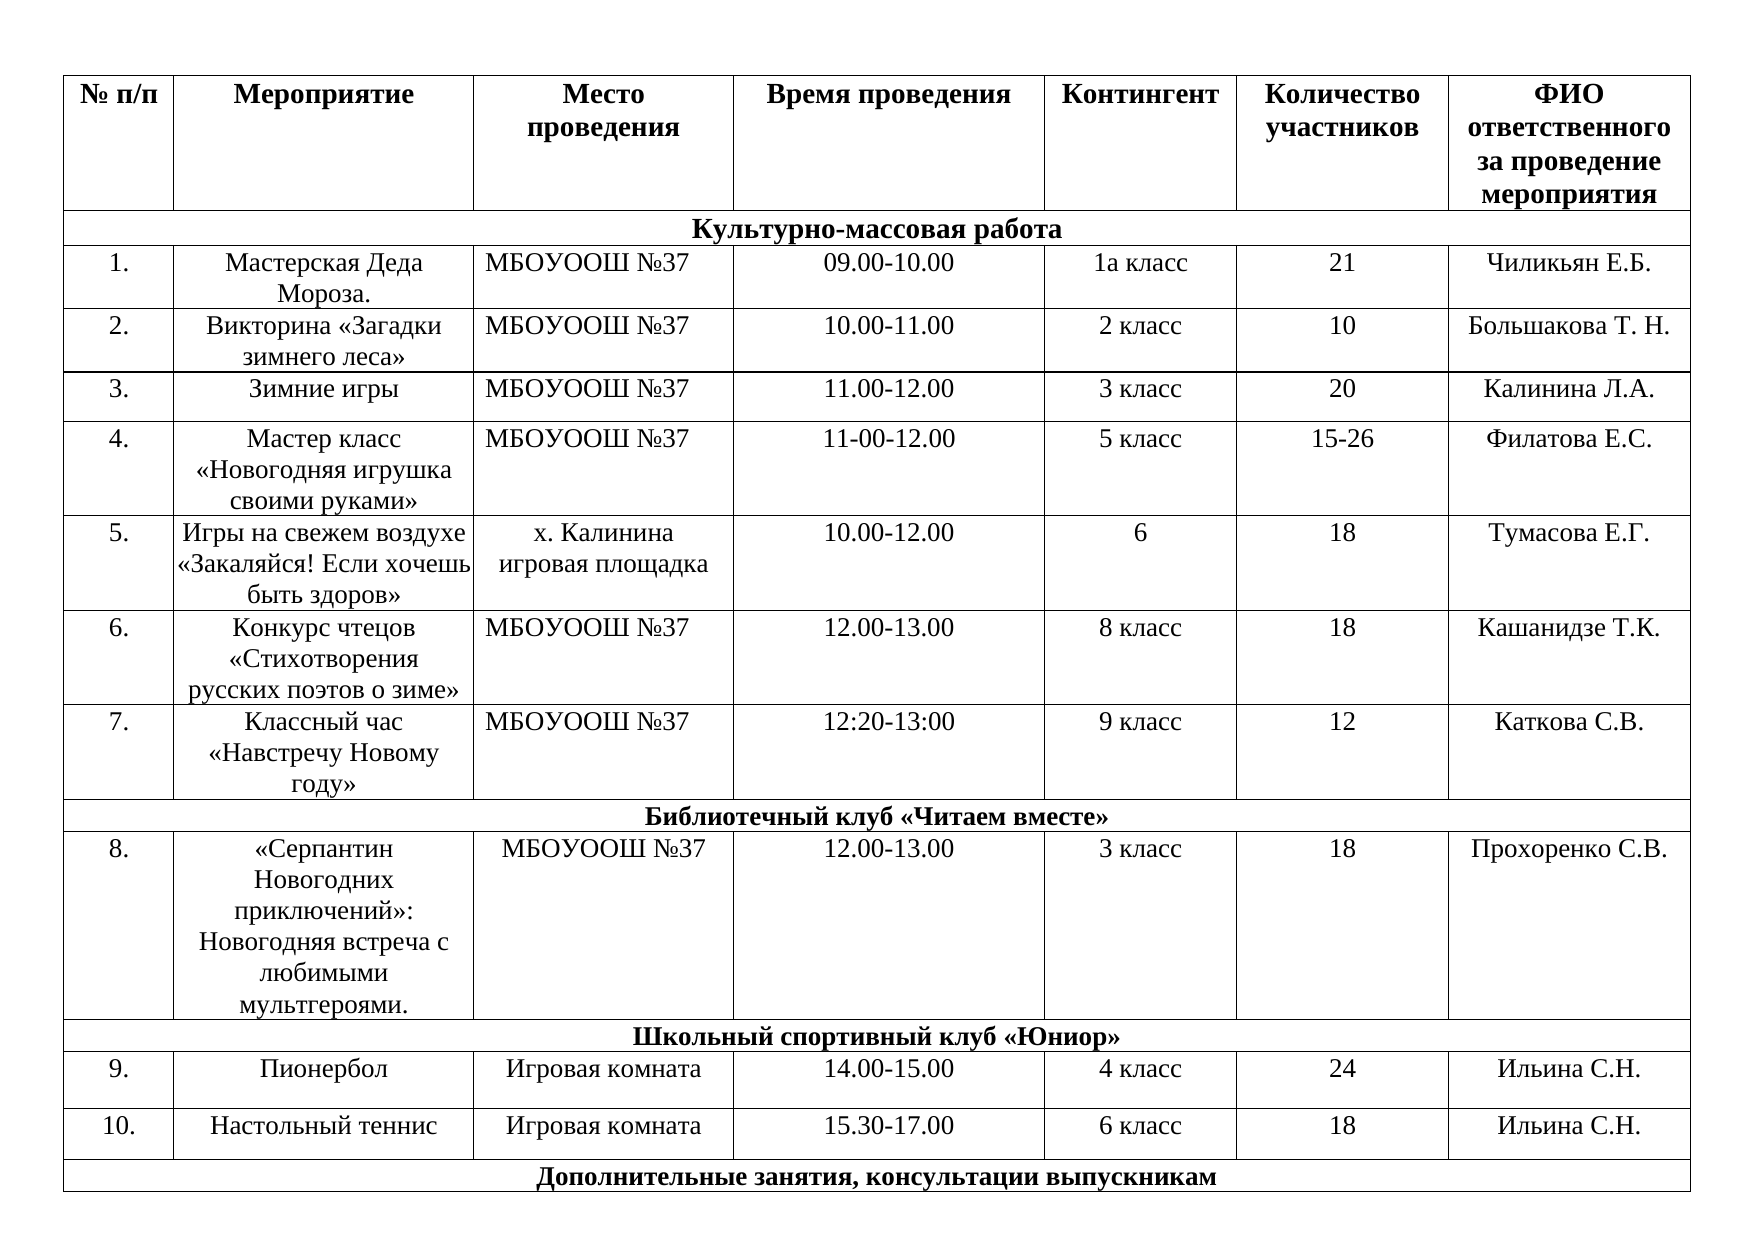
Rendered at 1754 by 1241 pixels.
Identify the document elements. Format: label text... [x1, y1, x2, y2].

table_cell Зимние игры [174, 373, 473, 421]
table_cell Дополнительные занятия, консультации выпускникам [64, 1160, 1690, 1191]
table_cell 8 класс [1045, 611, 1236, 704]
table_cell 10. [64, 1109, 173, 1159]
table_cell 18 [1237, 1109, 1448, 1159]
table_cell Мастерская Деда Мороза. [174, 246, 473, 308]
table_cell МБОУООШ №37 [474, 373, 733, 421]
table_cell 10 [1237, 309, 1448, 371]
table_cell 14.00-15.00 [734, 1052, 1044, 1108]
table_cell 12 [1237, 705, 1448, 799]
table_cell 10.00-12.00 [734, 516, 1044, 610]
table_cell 9. [64, 1052, 173, 1108]
table_cell 4. [64, 422, 173, 515]
table_cell Калинина Л.А. [1449, 373, 1690, 421]
table_cell 3 класс [1045, 373, 1236, 421]
table_cell Культурно-массовая работа [64, 211, 1690, 245]
table_cell Филатова Е.С. [1449, 422, 1690, 515]
table_cell 9 класс [1045, 705, 1236, 799]
table_cell 6 класс [1045, 1109, 1236, 1159]
table_cell 1а класс [1045, 246, 1236, 308]
table_cell 18 [1237, 611, 1448, 704]
table_cell МБОУООШ №37 [474, 832, 733, 1019]
table_cell Чиликьян Е.Б. [1449, 246, 1690, 308]
table_cell Игровая комната [474, 1109, 733, 1159]
table_cell 18 [1237, 516, 1448, 610]
table_cell Мастер класс «Новогодняя игрушка своими руками» [174, 422, 473, 515]
table_cell 6 [1045, 516, 1236, 610]
table_cell 7. [64, 705, 173, 799]
table_cell 5 класс [1045, 422, 1236, 515]
table_cell 3 класс [1045, 832, 1236, 1019]
table_cell 15.30-17.00 [734, 1109, 1044, 1159]
table_cell 20 [1237, 373, 1448, 421]
table_cell 3. [64, 373, 173, 421]
table_header Количество участников [1237, 76, 1448, 210]
table_cell 4 класс [1045, 1052, 1236, 1108]
table_cell МБОУООШ №37 [474, 611, 733, 704]
table_cell х. Калинина игровая площадка [474, 516, 733, 610]
table_cell 24 [1237, 1052, 1448, 1108]
table_cell Библиотечный клуб «Читаем вместе» [64, 800, 1690, 831]
table_cell 21 [1237, 246, 1448, 308]
table_cell 11.00-12.00 [734, 373, 1044, 421]
table_cell МБОУООШ №37 [474, 422, 733, 515]
table_cell Викторина «Загадки зимнего леса» [174, 309, 473, 371]
table_header Мероприятие [174, 76, 473, 210]
table_cell Кашанидзе Т.К. [1449, 611, 1690, 704]
table_cell Конкурс чтецов «Стихотворения русских поэтов о зиме» [174, 611, 473, 704]
table_header Время проведения [734, 76, 1044, 210]
table_cell Большакова Т. Н. [1449, 309, 1690, 371]
table_header ФИО ответственного за проведение мероприятия [1449, 76, 1690, 210]
table_cell 6. [64, 611, 173, 704]
table_cell 2 класс [1045, 309, 1236, 371]
table_cell Каткова С.В. [1449, 705, 1690, 799]
table_cell Прохоренко С.В. [1449, 832, 1690, 1019]
table_cell Игры на свежем воздухе «Закаляйся! Если хочешь быть здоров» [174, 516, 473, 610]
table_cell Пионербол [174, 1052, 473, 1108]
table_cell 12.00-13.00 [734, 611, 1044, 704]
table_cell 09.00-10.00 [734, 246, 1044, 308]
table_cell 1. [64, 246, 173, 308]
table_cell Игровая комната [474, 1052, 733, 1108]
table_cell 2. [64, 309, 173, 371]
table_cell Классный час «Навстречу Новому году» [174, 705, 473, 799]
table_cell 10.00-11.00 [734, 309, 1044, 371]
table_header Контингент [1045, 76, 1236, 210]
table_cell 15-26 [1237, 422, 1448, 515]
table_cell Настольный теннис [174, 1109, 473, 1159]
table_cell Ильина С.Н. [1449, 1052, 1690, 1108]
table_cell 18 [1237, 832, 1448, 1019]
table_cell Тумасова Е.Г. [1449, 516, 1690, 610]
table_cell 8. [64, 832, 173, 1019]
table_cell 5. [64, 516, 173, 610]
table_cell 11-00-12.00 [734, 422, 1044, 515]
table_header № п/п [64, 76, 173, 210]
table_cell Ильина С.Н. [1449, 1109, 1690, 1159]
table_header Место проведения [474, 76, 733, 210]
table_cell МБОУООШ №37 [474, 705, 733, 799]
table_cell МБОУООШ №37 [474, 309, 733, 371]
table_cell МБОУООШ №37 [474, 246, 733, 308]
table_cell 12:20-13:00 [734, 705, 1044, 799]
table_cell «Серпантин Новогодних приключений»: Новогодняя встреча с любимыми мультгероями. [174, 832, 473, 1019]
table_cell Школьный спортивный клуб «Юниор» [64, 1020, 1690, 1051]
table_cell 12.00-13.00 [734, 832, 1044, 1019]
